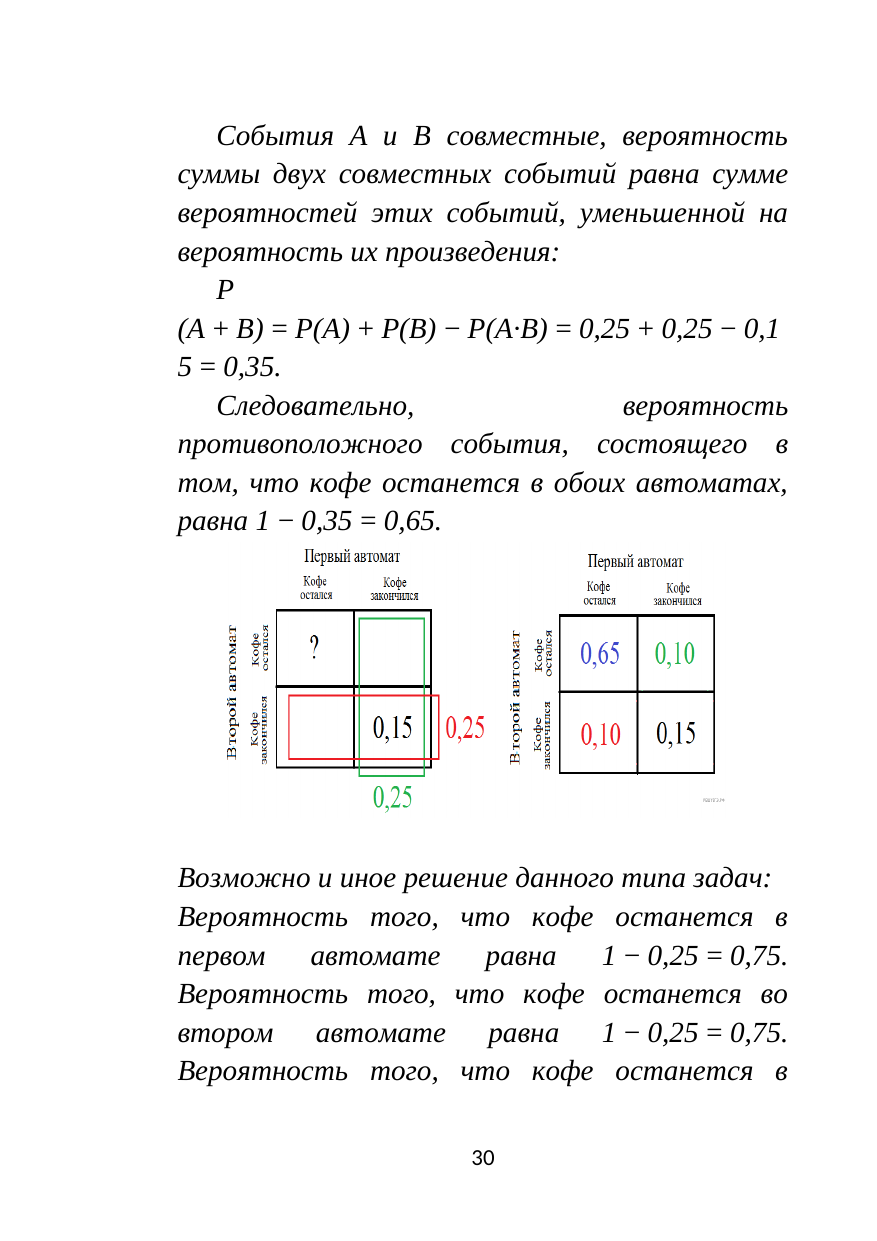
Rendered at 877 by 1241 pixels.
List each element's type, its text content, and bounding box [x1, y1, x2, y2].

text P (A + B) = P(A) + P(B) − P(A·B) = 0,25 + 0,25 − 0,15 = 0,35. [177, 272, 788, 383]
text События A и B совместные, вероятность суммы двух совместных событий равна сумме вероятностей этих событий, уменьшенной на вероятность их произведения: [177, 118, 788, 267]
picture [216, 542, 726, 818]
text Следовательно, вероятность противоположного события, состоящего в том, что кофе останется в обоих автоматах, равна 1 − 0,35 = 0,65. [177, 388, 788, 537]
text Возможно и иное решение данного типа задач: [177, 861, 788, 894]
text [177, 899, 788, 1087]
